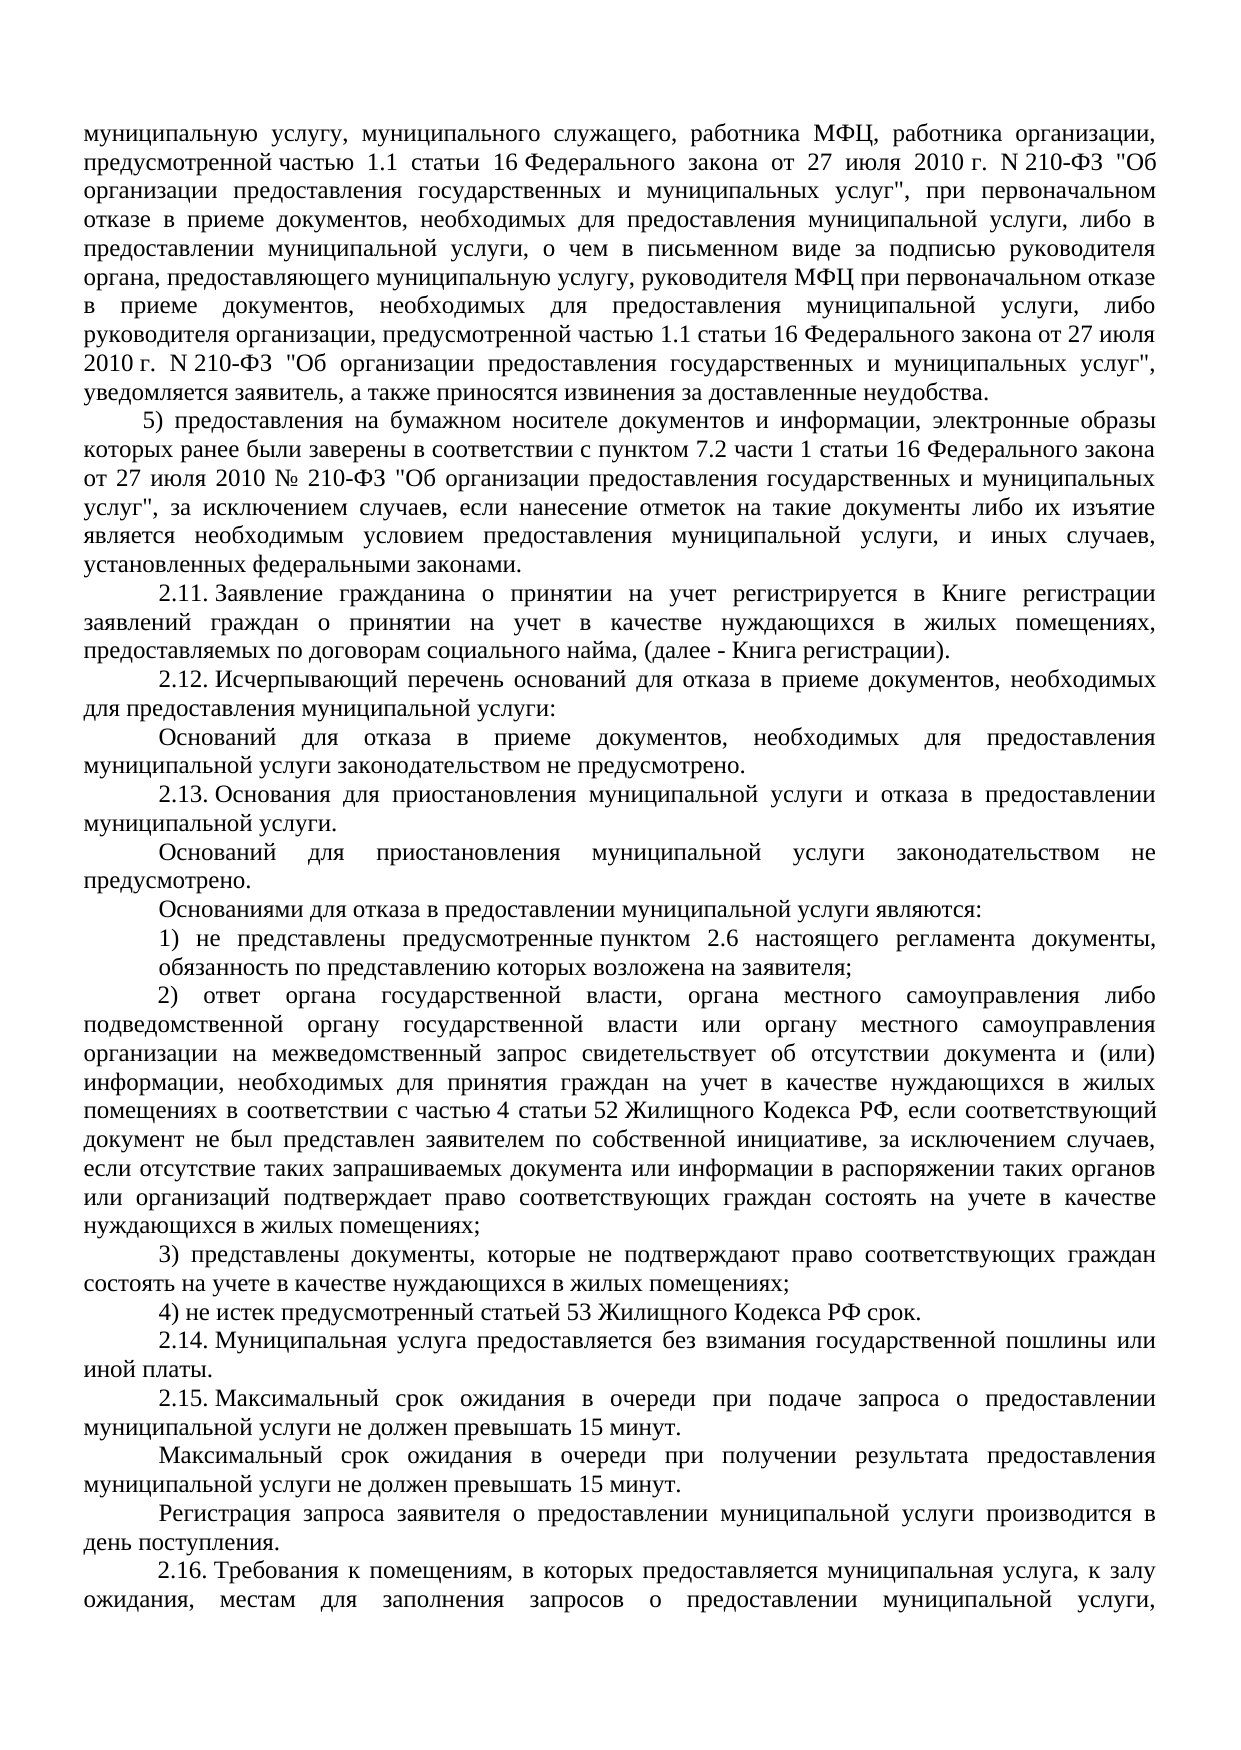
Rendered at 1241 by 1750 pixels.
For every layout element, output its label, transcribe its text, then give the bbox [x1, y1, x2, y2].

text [83, 118, 1157, 406]
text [83, 1556, 1157, 1613]
text Максимальный срок ожидания в очереди при получении результата предоставления муниципальной услуги не должен превышать 15 минут. [83, 1441, 1157, 1498]
text Регистрация запроса заявителя о предоставлении муниципальной услуги производится в день поступления. [83, 1498, 1157, 1556]
text 2.14. Муниципальная услуга предоставляется без взимания государственной пошлины или иной платы. [83, 1326, 1157, 1383]
text 2.12. Исчерпывающий перечень оснований для отказа в приеме документов, необходимых для предоставления муниципальной услуги: [83, 664, 1157, 722]
text Оснований для отказа в приеме документов, необходимых для предоставления муниципальной услуги законодательством не предусмотрено. [83, 722, 1157, 779]
text 1) не представлены предусмотренные пунктом 2.6 настоящего регламента документы, обязанность по представлению которых возложена на заявителя; [158, 923, 1157, 981]
text 2.15. Максимальный срок ожидания в очереди при подаче запроса о предоставлении муниципальной услуги не должен превышать 15 минут. [83, 1383, 1157, 1441]
text Оснований для приостановления муниципальной услуги законодательством не предусмотрено. [83, 837, 1157, 894]
text 2.13. Основания для приостановления муниципальной услуги и отказа в предоставлении муниципальной услуги. [83, 779, 1157, 837]
text 2) ответ органа государственной власти, органа местного самоуправления либо подведомственной органу государственной власти или органу местного самоуправления организации на межведомственный запрос свидетельствует об отсутствии документа и (или) информации, необходимых для принятия граждан на учет в качестве нуждающихся в жилых помещениях в соответствии с частью 4 статьи 52 Жилищного Кодекса РФ, если соответствующий документ не был представлен заявителем по собственной инициативе, за исключением случаев, если отсутствие таких запрашиваемых документа или информации в распоряжении таких органов или организаций подтверждает право соответствующих граждан состоять на учете в качестве нуждающихся в жилых помещениях; [83, 981, 1157, 1239]
text 4) не истек предусмотренный статьей 53 Жилищного Кодекса РФ срок. [158, 1297, 1157, 1326]
text 3) представлены документы, которые не подтверждают право соответствующих граждан состоять на учете в качестве нуждающихся в жилых помещениях; [83, 1239, 1157, 1297]
text 2.11. Заявление гражданина о принятии на учет регистрируется в Книге регистрации заявлений граждан о принятии на учет в качестве нуждающихся в жилых помещениях, предоставляемых по договорам социального найма, (далее - Книга регистрации). [83, 578, 1157, 664]
text 5) предоставления на бумажном носителе документов и информации, электронные образы которых ранее были заверены в соответствии с пунктом 7.2 части 1 статьи 16 Федерального закона от 27 июля 2010 № 210-ФЗ "Об организации предоставления государственных и муниципальных услуг", за исключением случаев, если нанесение отметок на такие документы либо их изъятие является необходимым условием предоставления муниципальной услуги, и иных случаев, установленных федеральными законами. [83, 406, 1157, 578]
text Основаниями для отказа в предоставлении муниципальной услуги являются: [83, 894, 1157, 923]
